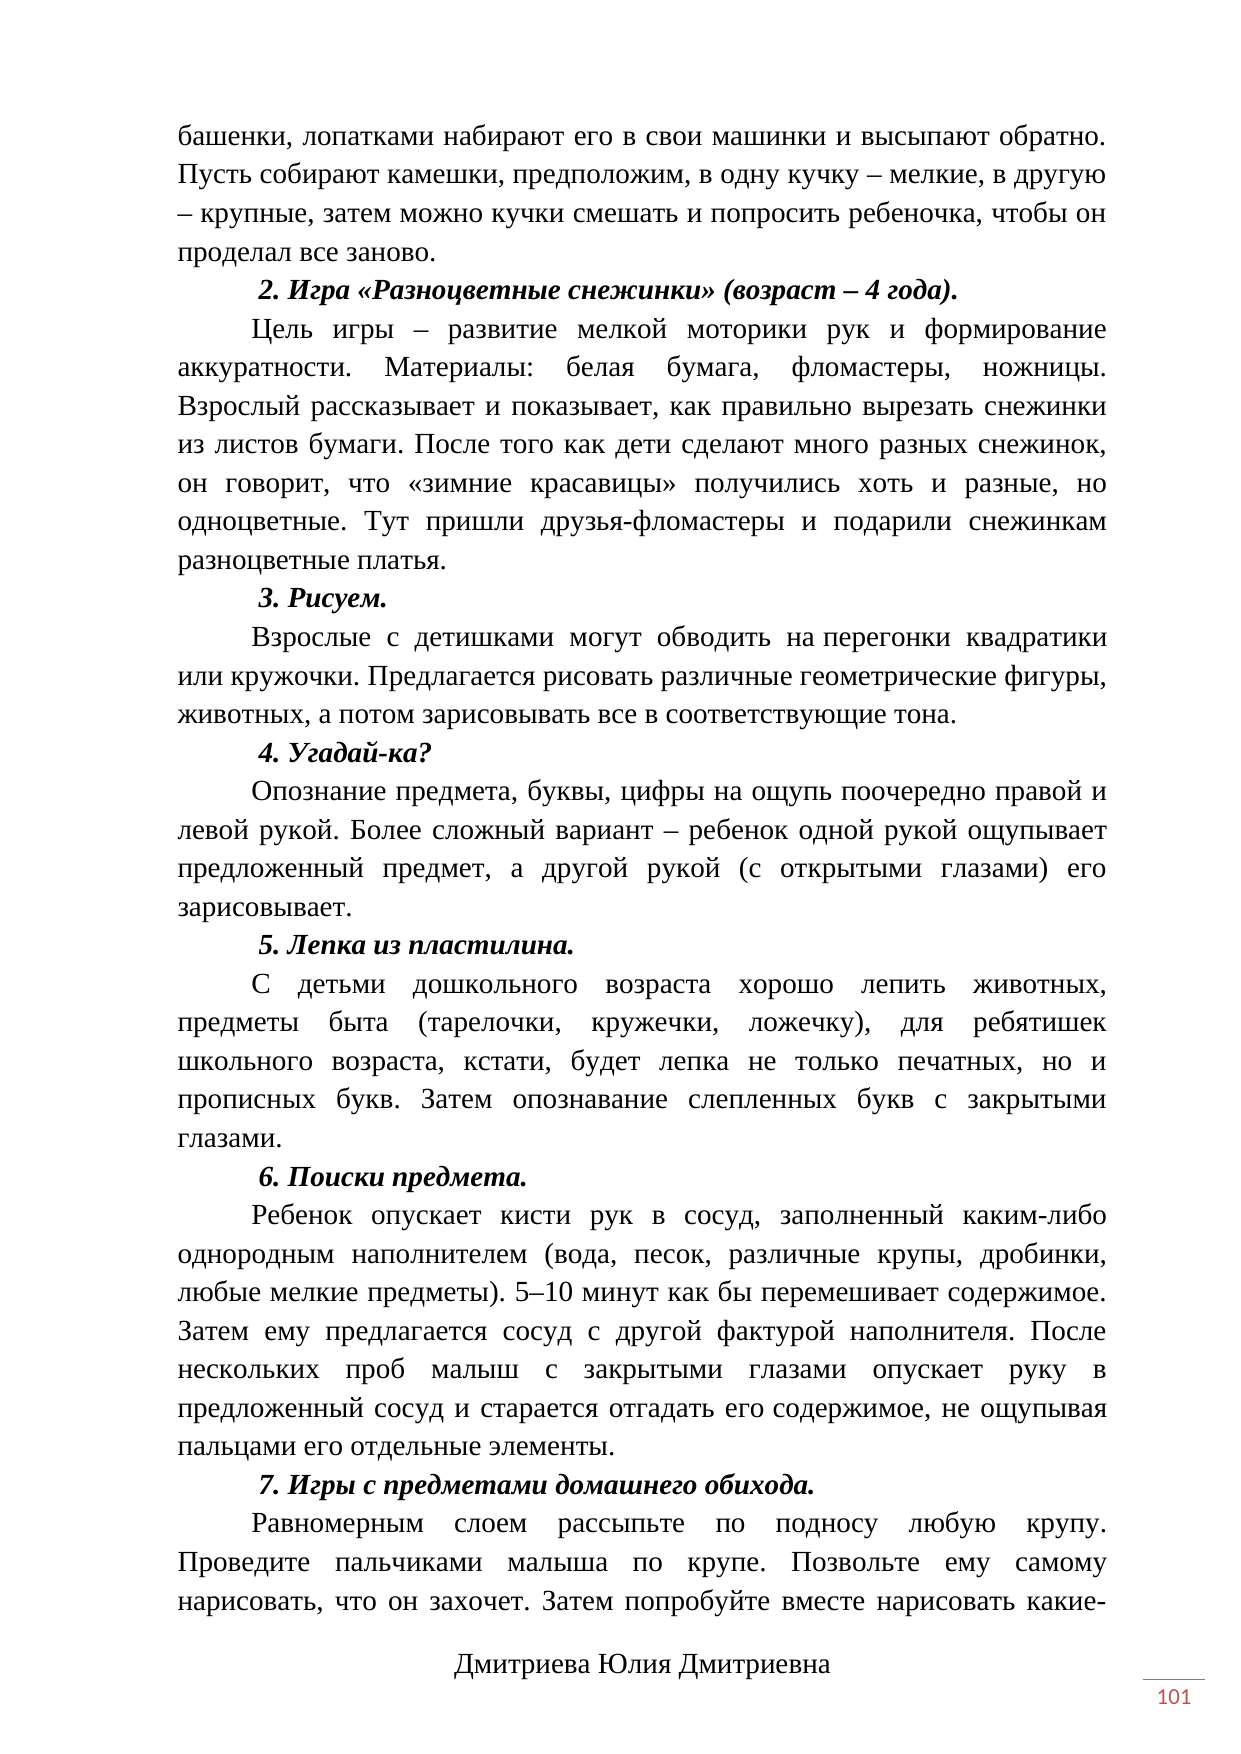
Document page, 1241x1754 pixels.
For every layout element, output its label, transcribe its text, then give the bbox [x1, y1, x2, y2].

text Взрослые с детишками могут обводить на перегонки квадратики или кружочки. Предлагается рисовать различные геометрические фигуры, животных, а потом зарисовывать все в соответствующие тона. [177, 619, 1107, 730]
text Ребенок опускает кисти рук в сосуд, заполненный каким-либо однородным наполнителем (вода, песок, различные крупы, дробинки, любые мелкие предметы). 5–10 минут как бы перемешивает содержимое. Затем ему предлагается сосуд с другой фактурой наполнителя. После нескольких проб малыш с закрытыми глазами опускает руку в предложенный сосуд и старается отгадать его содержимое, не ощупывая пальцами его отдельные элементы. [177, 1197, 1107, 1462]
text 3. Рисуем. [177, 581, 1107, 614]
text 4. Угадай-ка? [177, 735, 1107, 768]
text 5. Лепка из пластилина. [177, 927, 1107, 961]
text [177, 1506, 1107, 1616]
text Опознание предмета, буквы, цифры на ощупь поочередно правой и левой рукой. Более сложный вариант – ребенок одной рукой ощупывает предложенный предмет, а другой рукой (с открытыми глазами) его зарисовывает. [177, 773, 1107, 922]
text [177, 118, 1107, 267]
text 7. Игры с предметами домашнего обихода. [177, 1467, 1107, 1501]
text С детьми дошкольного возраста хорошо лепить животных, предметы быта (тарелочки, кружечки, ложечку), для ребятишек школьного возраста, кстати, будет лепка не только печатных, но и прописных букв. Затем опознавание слепленных букв с закрытыми глазами. [177, 966, 1107, 1154]
text 2. Игра «Разноцветные снежинки» (возраст – 4 года). [177, 272, 1107, 306]
text Цель игры – развитие мелкой моторики рук и формирование аккуратности. Материалы: белая бумага, фломастеры, ножницы. Взрослый рассказывает и показывает, как правильно вырезать снежинки из листов бумаги. После того как дети сделают много разных снежинок, он говорит, что «зимние красавицы» получились хоть и разные, но одноцветные. Тут пришли друзья-фломастеры и подарили снежинкам разноцветные платья. [177, 311, 1107, 576]
text 6. Поиски предмета. [177, 1159, 1107, 1192]
